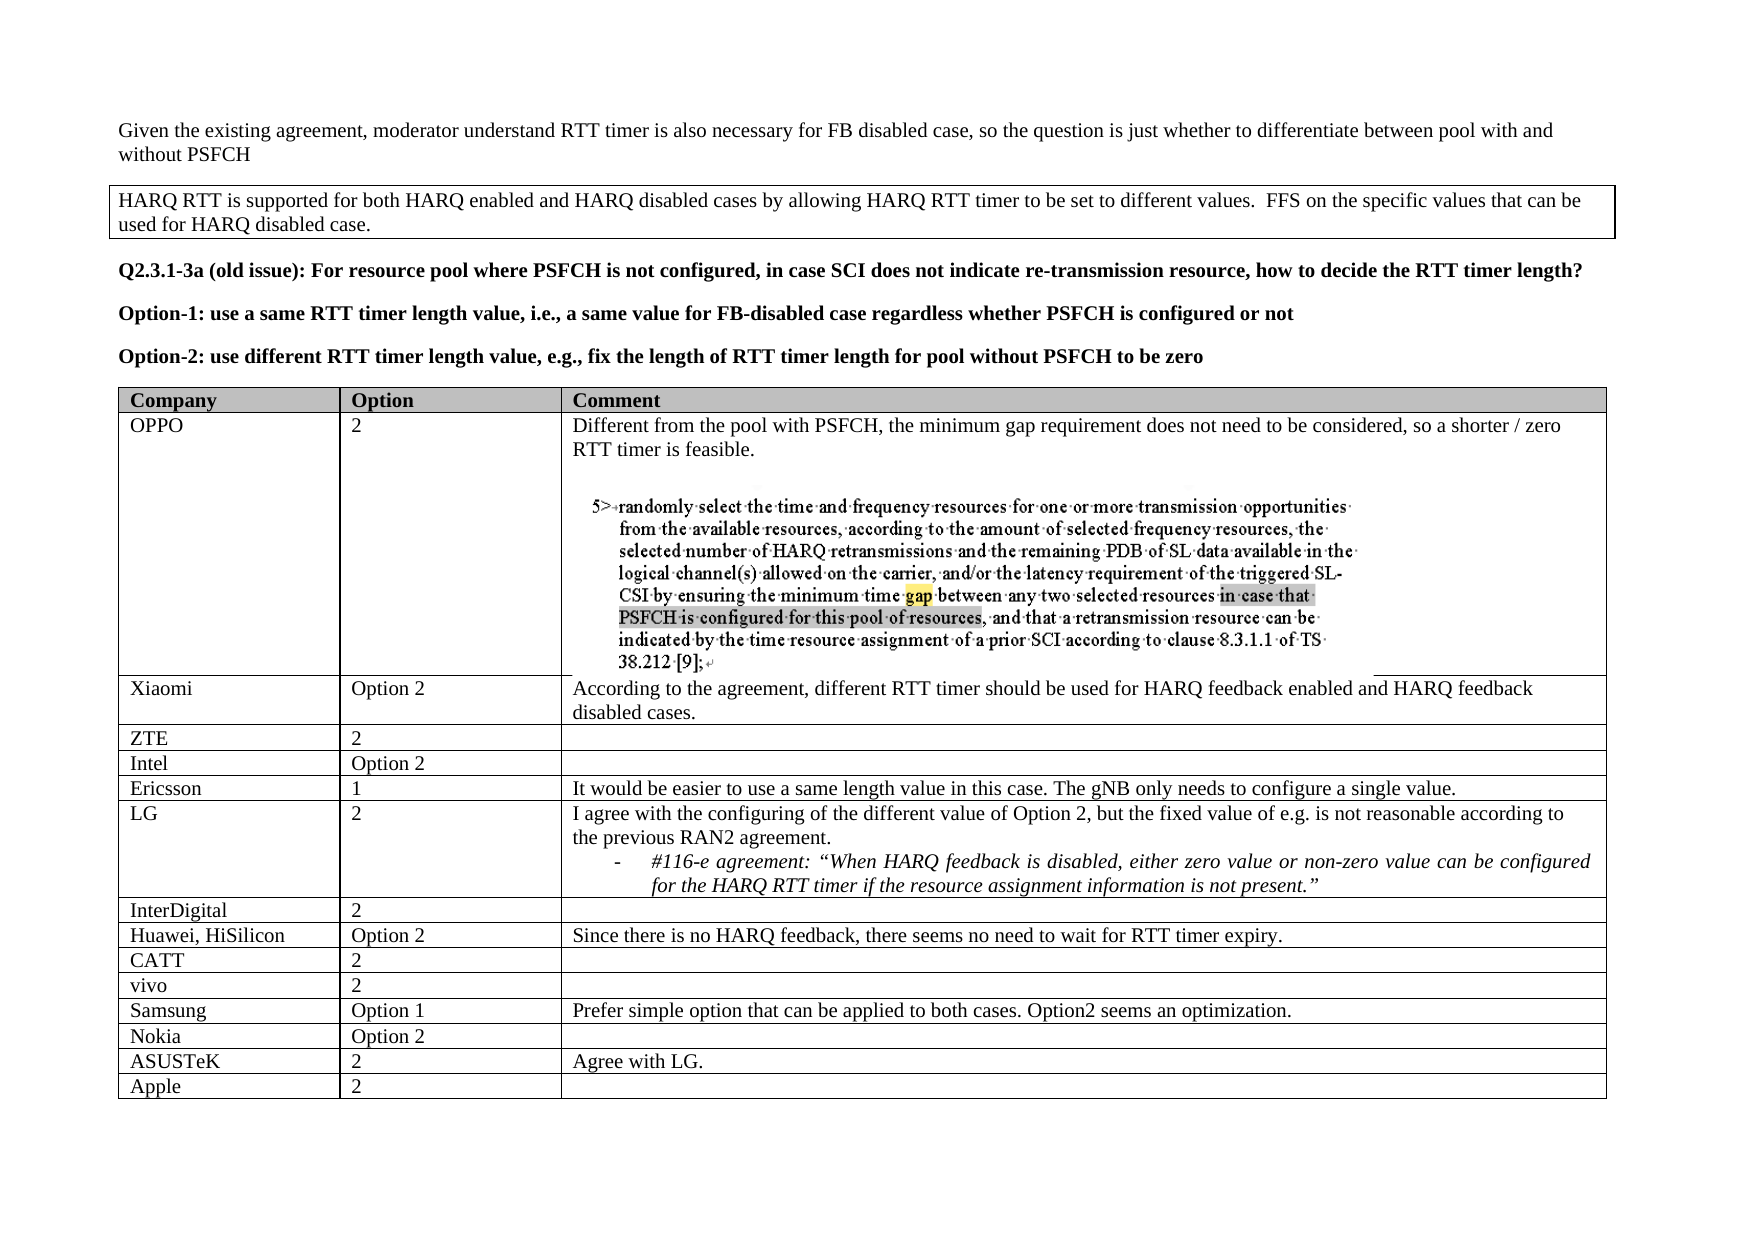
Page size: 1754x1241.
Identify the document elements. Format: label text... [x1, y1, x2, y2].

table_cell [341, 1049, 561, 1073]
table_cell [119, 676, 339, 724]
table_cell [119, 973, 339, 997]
picture [572, 485, 1374, 676]
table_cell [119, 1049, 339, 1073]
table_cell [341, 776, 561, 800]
text HARQ RTT is supported for both HARQ enabled and HARQ disabled cases by allowing HARQ RTT timer to be set to different values. FFS on the specific values that can be used for HARQ disabled case. [110, 186, 1614, 238]
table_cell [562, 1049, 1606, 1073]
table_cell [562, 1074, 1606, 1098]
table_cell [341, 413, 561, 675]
text Option-2: use different RTT timer length value, e.g., fix the length of RTT timer length for pool without PSFCH to be zero [118, 344, 1606, 368]
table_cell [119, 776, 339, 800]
text Option-1: use a same RTT timer length value, i.e., a same value for FB-disabled case regardless whether PSFCH is configured or not [118, 301, 1606, 325]
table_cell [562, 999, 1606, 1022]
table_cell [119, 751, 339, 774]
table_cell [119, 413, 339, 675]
text Given the existing agreement, moderator understand RTT timer is also necessary for FB disabled case, so the question is just whether to differentiate between pool with and without PSFCH [118, 118, 1606, 166]
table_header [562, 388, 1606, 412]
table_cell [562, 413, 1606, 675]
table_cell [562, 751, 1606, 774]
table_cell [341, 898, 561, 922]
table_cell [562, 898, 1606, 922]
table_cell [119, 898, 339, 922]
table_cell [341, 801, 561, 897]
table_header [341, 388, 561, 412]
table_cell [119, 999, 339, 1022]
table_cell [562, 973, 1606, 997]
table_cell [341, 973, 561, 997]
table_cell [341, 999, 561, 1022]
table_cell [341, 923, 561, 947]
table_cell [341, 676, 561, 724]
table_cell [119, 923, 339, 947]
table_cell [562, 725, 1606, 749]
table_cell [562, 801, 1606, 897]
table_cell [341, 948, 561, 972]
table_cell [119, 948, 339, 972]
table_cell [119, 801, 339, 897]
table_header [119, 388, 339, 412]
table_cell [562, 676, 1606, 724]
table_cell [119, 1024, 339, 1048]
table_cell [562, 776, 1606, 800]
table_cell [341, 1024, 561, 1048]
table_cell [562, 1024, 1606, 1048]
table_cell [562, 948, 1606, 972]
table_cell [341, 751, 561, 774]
text Q2.3.1-3a (old issue): For resource pool where PSFCH is not configured, in case SCI does not indicate re-transmission resource, how to decide the RTT timer length? [118, 258, 1606, 282]
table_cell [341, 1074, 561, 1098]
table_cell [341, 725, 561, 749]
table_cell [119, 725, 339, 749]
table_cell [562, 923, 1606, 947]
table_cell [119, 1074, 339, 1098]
